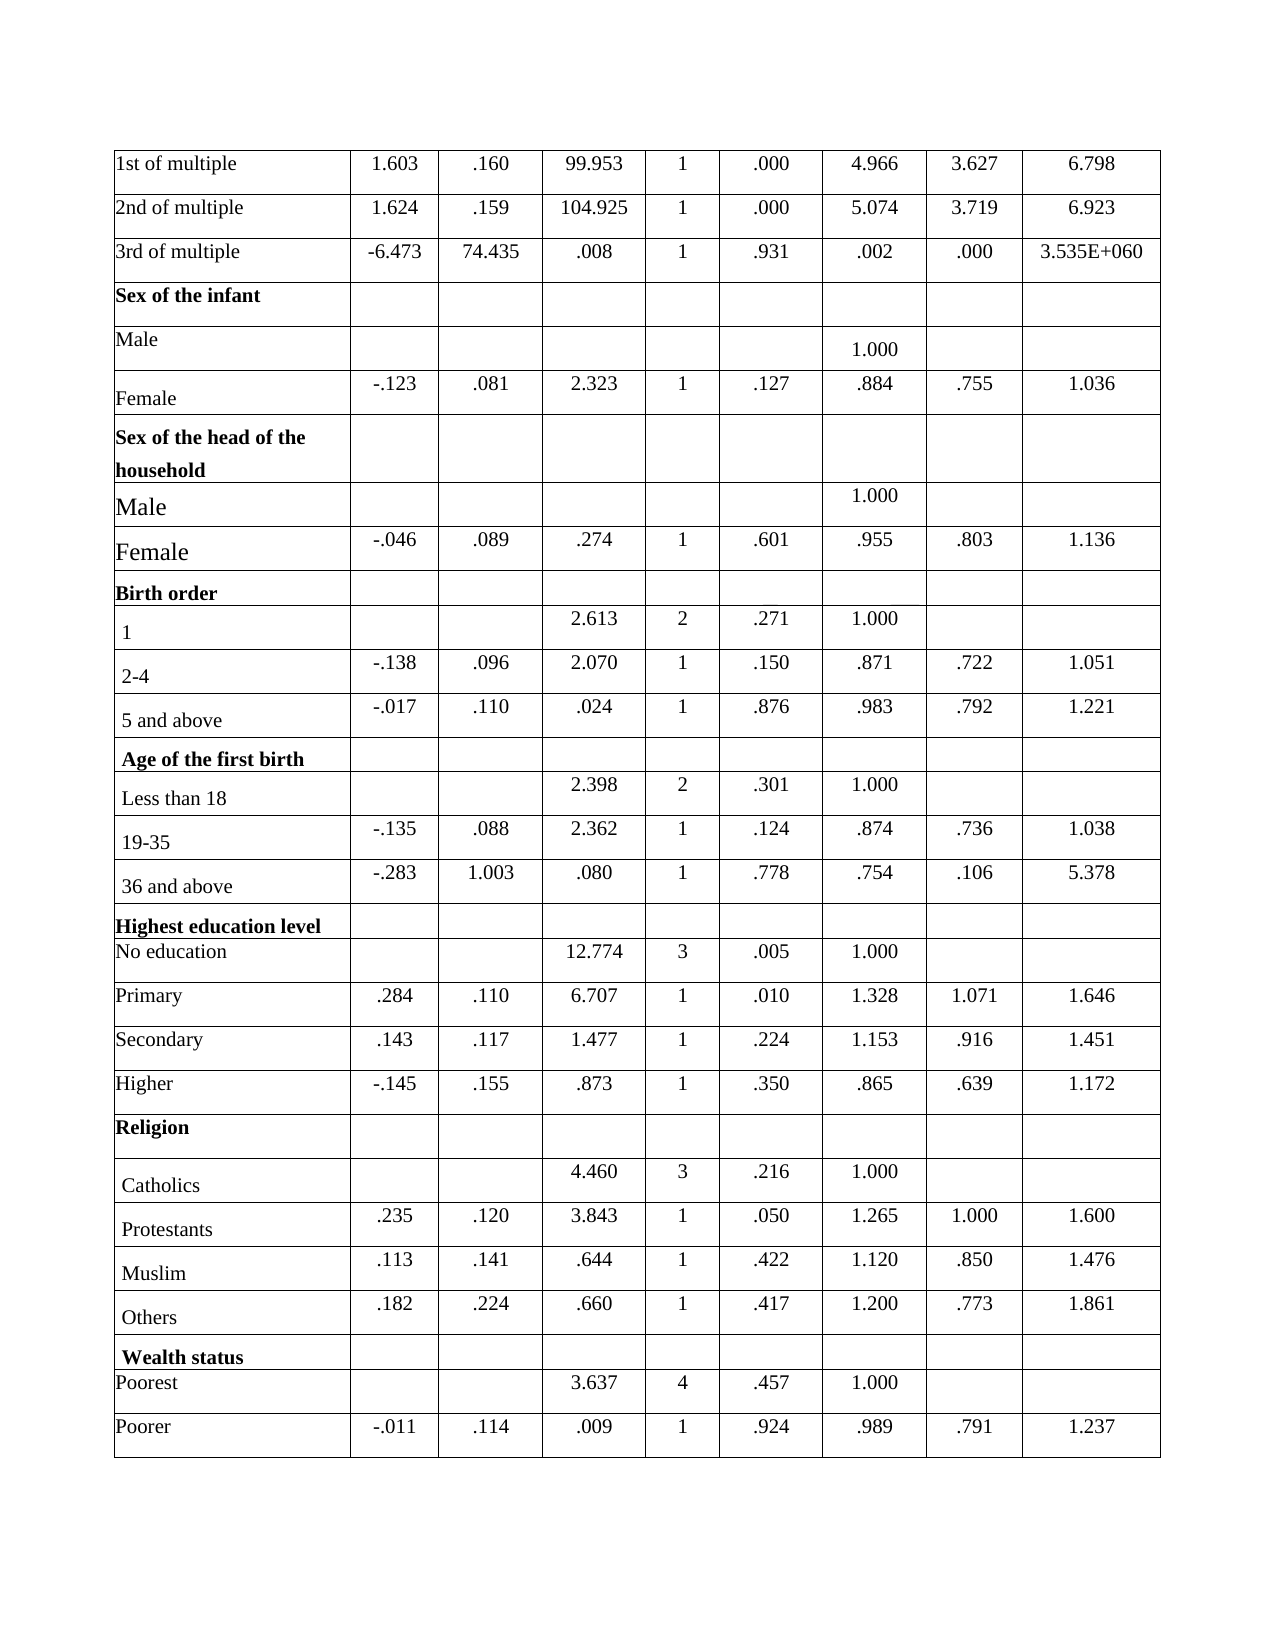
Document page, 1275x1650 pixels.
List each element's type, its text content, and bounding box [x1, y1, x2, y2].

table_cell 3.637 [543, 1370, 645, 1413]
table_cell [351, 772, 438, 815]
table_cell [439, 1159, 542, 1202]
table_cell 2.362 [543, 816, 645, 859]
table_cell 3 [646, 1159, 719, 1202]
table_cell [1023, 1159, 1160, 1202]
table_cell .088 [439, 816, 542, 859]
table_cell .120 [439, 1203, 542, 1246]
table_cell Poorer [115, 1414, 350, 1457]
table_cell 1.476 [1023, 1247, 1160, 1290]
table_cell [543, 571, 645, 604]
table_cell 1.221 [1023, 694, 1160, 737]
table_cell [927, 327, 1022, 370]
table_cell 5 and above [115, 694, 350, 737]
table_cell -.017 [351, 694, 438, 737]
table_cell 1.328 [823, 983, 926, 1026]
table_cell Female [115, 371, 350, 414]
table_cell 5.378 [1023, 860, 1160, 903]
table_cell .143 [351, 1027, 438, 1070]
table_cell [1023, 483, 1160, 526]
table_cell [1023, 904, 1160, 938]
table_cell [646, 904, 719, 938]
table_cell [823, 283, 926, 326]
table_cell [439, 1370, 542, 1413]
table_cell 1.000 [823, 939, 926, 982]
table_cell [927, 571, 1022, 604]
table_cell [646, 1335, 719, 1369]
table_cell [1023, 327, 1160, 370]
table_cell Higher [115, 1071, 350, 1114]
table_cell 5.074 [823, 195, 926, 238]
table_cell 1 [646, 195, 719, 238]
table_cell 1.051 [1023, 650, 1160, 693]
table_cell 3.627 [927, 151, 1022, 194]
table_cell 1.136 [1023, 527, 1160, 570]
table_cell 1.000 [823, 772, 926, 815]
table_cell Less than 18 [115, 772, 350, 815]
table_cell 3.719 [927, 195, 1022, 238]
table_cell .792 [927, 694, 1022, 737]
table_cell [351, 327, 438, 370]
table_cell 1.000 [927, 1203, 1022, 1246]
table_cell .931 [720, 239, 822, 282]
table_cell 2-4 [115, 650, 350, 693]
table_cell [439, 415, 542, 482]
table_cell 1 [646, 983, 719, 1026]
table_cell .989 [823, 1414, 926, 1457]
table_cell 1.477 [543, 1027, 645, 1070]
table_cell .235 [351, 1203, 438, 1246]
table_cell [351, 606, 438, 649]
table_cell .639 [927, 1071, 1022, 1114]
table_cell [720, 1335, 822, 1369]
table_cell [543, 283, 645, 326]
table_cell 1.603 [351, 151, 438, 194]
table_cell 3rd of multiple [115, 239, 350, 282]
table_cell 74.435 [439, 239, 542, 282]
table_cell 1.036 [1023, 371, 1160, 414]
table_cell 2.323 [543, 371, 645, 414]
table_cell 1 [646, 527, 719, 570]
table_cell 1 [646, 371, 719, 414]
table_cell .873 [543, 1071, 645, 1114]
table_cell 1.000 [823, 1159, 926, 1202]
table_cell Primary [115, 983, 350, 1026]
table_cell 1 [646, 650, 719, 693]
table_cell 2.398 [543, 772, 645, 815]
table_cell .150 [720, 650, 822, 693]
table_cell .284 [351, 983, 438, 1026]
table_cell Poorest [115, 1370, 350, 1413]
table_cell [439, 606, 542, 649]
table_cell 3.535E+060 [1023, 239, 1160, 282]
table_cell [1023, 939, 1160, 982]
table_cell 1.003 [439, 860, 542, 903]
table_cell .754 [823, 860, 926, 903]
table_cell .803 [927, 527, 1022, 570]
table_cell [543, 1335, 645, 1369]
table_cell [351, 571, 438, 604]
table_cell .865 [823, 1071, 926, 1114]
table_cell .644 [543, 1247, 645, 1290]
table_cell [543, 1115, 645, 1158]
table_cell .755 [927, 371, 1022, 414]
table_cell .160 [439, 151, 542, 194]
table_cell [1023, 1335, 1160, 1369]
table_cell Female [115, 527, 350, 570]
table_cell [439, 1115, 542, 1158]
table_cell [543, 415, 645, 482]
table_cell [543, 327, 645, 370]
table_cell .876 [720, 694, 822, 737]
table_cell 1.071 [927, 983, 1022, 1026]
table_cell [1023, 738, 1160, 771]
table_cell .127 [720, 371, 822, 414]
table_cell .002 [823, 239, 926, 282]
table_cell [720, 904, 822, 938]
table_cell .871 [823, 650, 926, 693]
table_cell [720, 1115, 822, 1158]
table_cell 1.000 [823, 483, 926, 526]
table_cell 4.966 [823, 151, 926, 194]
table_cell Others [115, 1291, 350, 1334]
table_cell [543, 483, 645, 526]
table_cell .110 [439, 694, 542, 737]
table_cell [646, 327, 719, 370]
table_cell [720, 283, 822, 326]
table_cell .089 [439, 527, 542, 570]
table_cell [927, 1335, 1022, 1369]
table_cell 1 [646, 1071, 719, 1114]
table_cell 1.861 [1023, 1291, 1160, 1334]
table_cell 1 [646, 694, 719, 737]
table_cell 1.172 [1023, 1071, 1160, 1114]
table_cell .155 [439, 1071, 542, 1114]
table_cell 1.646 [1023, 983, 1160, 1026]
table_cell 2 [646, 772, 719, 815]
table_cell 1 [646, 1247, 719, 1290]
table_cell 2.613 [543, 606, 645, 649]
table_cell [927, 904, 1022, 938]
table_cell [720, 738, 822, 771]
table_cell -.283 [351, 860, 438, 903]
table_cell 36 and above [115, 860, 350, 903]
table_cell 1.000 [823, 327, 926, 370]
table_cell 1.451 [1023, 1027, 1160, 1070]
table_cell Secondary [115, 1027, 350, 1070]
table_cell 2 [646, 606, 719, 649]
table_cell [543, 738, 645, 771]
table_cell [927, 283, 1022, 326]
table_cell .457 [720, 1370, 822, 1413]
table_cell .271 [720, 606, 822, 649]
table_cell .141 [439, 1247, 542, 1290]
table_cell .050 [720, 1203, 822, 1246]
table_cell 6.798 [1023, 151, 1160, 194]
table_cell 6.707 [543, 983, 645, 1026]
table_cell .791 [927, 1414, 1022, 1457]
table_cell Muslim [115, 1247, 350, 1290]
table_cell Sex of the head of the household [115, 415, 350, 482]
table_cell .983 [823, 694, 926, 737]
table_cell 1.120 [823, 1247, 926, 1290]
table_cell .182 [351, 1291, 438, 1334]
table_cell [1023, 772, 1160, 815]
table_cell .124 [720, 816, 822, 859]
table_cell [351, 1159, 438, 1202]
table_cell [927, 606, 1022, 649]
table_cell [720, 327, 822, 370]
table_cell .422 [720, 1247, 822, 1290]
table_cell [351, 1335, 438, 1369]
table_cell .736 [927, 816, 1022, 859]
table_cell .106 [927, 860, 1022, 903]
table_cell [720, 415, 822, 482]
table_cell .417 [720, 1291, 822, 1334]
table_cell [646, 283, 719, 326]
table_cell 12.774 [543, 939, 645, 982]
table_cell [1023, 1370, 1160, 1413]
table_cell 1.000 [823, 1370, 926, 1413]
table_cell .778 [720, 860, 822, 903]
table_cell 99.953 [543, 151, 645, 194]
table_cell .924 [720, 1414, 822, 1457]
table_cell [646, 1115, 719, 1158]
table_cell [439, 939, 542, 982]
table_cell [646, 483, 719, 526]
table_cell 1 [646, 816, 719, 859]
table_cell 1.600 [1023, 1203, 1160, 1246]
table_cell [439, 283, 542, 326]
table_cell [823, 571, 926, 604]
table_cell 1 [646, 860, 719, 903]
table_cell 4.460 [543, 1159, 645, 1202]
table_cell .009 [543, 1414, 645, 1457]
table_cell 2nd of multiple [115, 195, 350, 238]
table_cell 1 [115, 606, 350, 649]
table_cell [439, 738, 542, 771]
table_cell [823, 738, 926, 771]
table_cell -.046 [351, 527, 438, 570]
table_cell .224 [439, 1291, 542, 1334]
table_cell [351, 415, 438, 482]
table_cell Sex of the infant [115, 283, 350, 326]
table_cell .955 [823, 527, 926, 570]
table_cell [1023, 415, 1160, 482]
table_cell [351, 483, 438, 526]
table_cell [927, 939, 1022, 982]
table_cell .722 [927, 650, 1022, 693]
table_cell [720, 571, 822, 604]
table_cell -.011 [351, 1414, 438, 1457]
table_cell No education [115, 939, 350, 982]
table_cell Protestants [115, 1203, 350, 1246]
table_cell 1.153 [823, 1027, 926, 1070]
table_cell .350 [720, 1071, 822, 1114]
table_cell [927, 1159, 1022, 1202]
table_cell Wealth status [115, 1335, 350, 1369]
table_cell [1023, 1115, 1160, 1158]
table_cell Age of the first birth [115, 738, 350, 771]
table_cell [927, 1115, 1022, 1158]
table_cell [351, 738, 438, 771]
table_cell Male [115, 483, 350, 526]
table_cell 1.265 [823, 1203, 926, 1246]
table_cell .000 [720, 195, 822, 238]
table_cell [927, 738, 1022, 771]
table_cell [927, 415, 1022, 482]
table_cell Male [115, 327, 350, 370]
table_cell [351, 904, 438, 938]
table_cell [439, 904, 542, 938]
table_cell .110 [439, 983, 542, 1026]
table_cell .117 [439, 1027, 542, 1070]
table_cell Birth order [115, 571, 350, 604]
table_cell -6.473 [351, 239, 438, 282]
table_cell [927, 483, 1022, 526]
table_cell .080 [543, 860, 645, 903]
table_cell [927, 1370, 1022, 1413]
table_cell 1.000 [823, 606, 926, 649]
table_cell [439, 327, 542, 370]
table_cell [543, 904, 645, 938]
table_cell -.145 [351, 1071, 438, 1114]
table_cell [823, 1335, 926, 1369]
table_cell -.135 [351, 816, 438, 859]
table_cell .850 [927, 1247, 1022, 1290]
table_cell 1st of multiple [115, 151, 350, 194]
table_cell [927, 772, 1022, 815]
table_cell [823, 904, 926, 938]
table_cell 1.038 [1023, 816, 1160, 859]
table_cell .874 [823, 816, 926, 859]
table_cell .024 [543, 694, 645, 737]
table_cell .010 [720, 983, 822, 1026]
table_cell .096 [439, 650, 542, 693]
table_cell [720, 483, 822, 526]
table_cell [351, 1115, 438, 1158]
table_cell [823, 415, 926, 482]
table_cell 3.843 [543, 1203, 645, 1246]
table_cell 1 [646, 1203, 719, 1246]
table_cell [439, 483, 542, 526]
table_cell [1023, 606, 1160, 649]
table_cell [351, 1370, 438, 1413]
table_cell [823, 1115, 926, 1158]
table_cell [439, 1335, 542, 1369]
table_cell .000 [927, 239, 1022, 282]
table_cell 1 [646, 151, 719, 194]
table_cell .216 [720, 1159, 822, 1202]
table_cell 104.925 [543, 195, 645, 238]
table_cell .916 [927, 1027, 1022, 1070]
table_cell [1023, 283, 1160, 326]
table_cell [351, 283, 438, 326]
table_cell .114 [439, 1414, 542, 1457]
table_cell Religion [115, 1115, 350, 1158]
table_cell .224 [720, 1027, 822, 1070]
table_cell .301 [720, 772, 822, 815]
table_cell .601 [720, 527, 822, 570]
table_cell .081 [439, 371, 542, 414]
table_cell -.138 [351, 650, 438, 693]
table_cell .884 [823, 371, 926, 414]
table_cell 6.923 [1023, 195, 1160, 238]
table_cell 1 [646, 239, 719, 282]
table_cell Highest education level [115, 904, 350, 938]
table_cell [1023, 571, 1160, 604]
table_cell [439, 772, 542, 815]
table_cell 19-35 [115, 816, 350, 859]
table_cell 1.624 [351, 195, 438, 238]
table_cell .159 [439, 195, 542, 238]
table_cell [351, 939, 438, 982]
table_cell .000 [720, 151, 822, 194]
table_cell .773 [927, 1291, 1022, 1334]
table_cell .274 [543, 527, 645, 570]
table_cell -.123 [351, 371, 438, 414]
table_cell Catholics [115, 1159, 350, 1202]
table_cell 1 [646, 1414, 719, 1457]
table_cell 4 [646, 1370, 719, 1413]
table_cell 2.070 [543, 650, 645, 693]
table_cell .008 [543, 239, 645, 282]
table_cell .660 [543, 1291, 645, 1334]
table_cell 1.237 [1023, 1414, 1160, 1457]
table_cell [646, 571, 719, 604]
table_cell [646, 415, 719, 482]
table_cell .005 [720, 939, 822, 982]
table_cell 1 [646, 1027, 719, 1070]
table_cell 3 [646, 939, 719, 982]
table_cell 1 [646, 1291, 719, 1334]
table_cell 1.200 [823, 1291, 926, 1334]
table_cell [646, 738, 719, 771]
table_cell [439, 571, 542, 604]
table_cell .113 [351, 1247, 438, 1290]
